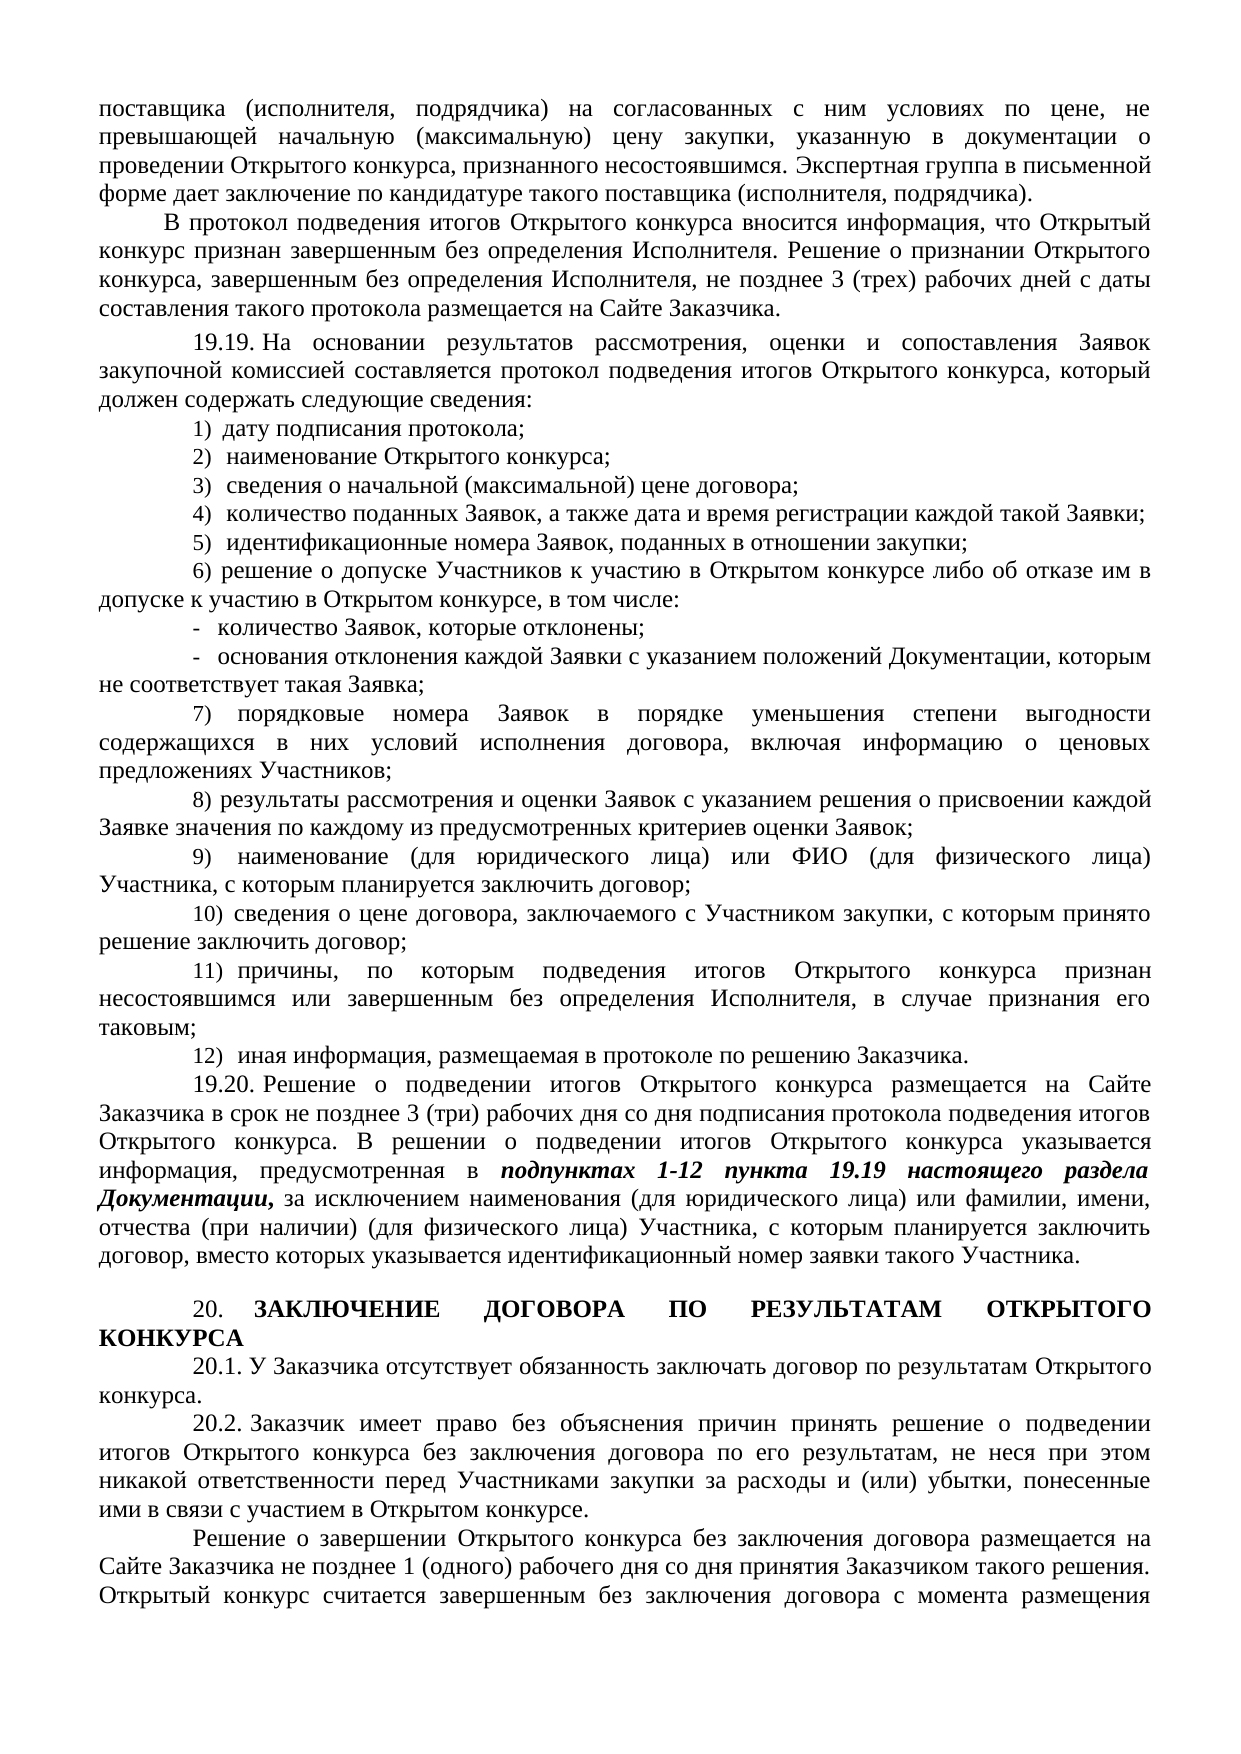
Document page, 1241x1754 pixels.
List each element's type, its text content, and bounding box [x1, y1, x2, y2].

list решение о допуске Участников к участию в Открытом конкурсе либо об отказе им в допуске к участию в Открытом конкурсе, в том числе: [99, 556, 1152, 613]
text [99, 1523, 1152, 1609]
list порядковые номера Заявок в порядке уменьшения степени выгодности содержащихся в них условий исполнения договора, включая информацию о ценовых предложениях Участников; [99, 698, 1152, 784]
list причины, по которым подведения итогов Открытого конкурса признан несостоявшимся или завершенным без определения Исполнителя, в случае признания его таковым; [99, 955, 1152, 1041]
list У Заказчика отсутствует обязанность заключать договор по результатам Открытого конкурса. [99, 1352, 1152, 1409]
list основания отклонения каждой Заявки с указанием положений Документации, которым не соответствует такая Заявка; [99, 641, 1152, 698]
list дату подписания протокола; [99, 413, 1152, 442]
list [99, 93, 1152, 207]
list наименование Открытого конкурса; [99, 442, 1152, 470]
list количество поданных Заявок, а также дата и время регистрации каждой такой Заявки; [99, 499, 1152, 527]
list количество Заявок, которые отклонены; [99, 613, 1152, 641]
list идентификационные номера Заявок, поданных в отношении закупки; [99, 527, 1152, 556]
list Заказчик имеет право без объяснения причин принять решение о подведении итогов Открытого конкурса без заключения договора по его результатам, не неся при этом никакой ответственности перед Участниками закупки за расходы и (или) убытки, понесенные ими в связи с участием в Открытом конкурсе. [99, 1409, 1152, 1523]
list иная информация, размещаемая в протоколе по решению Заказчика. [99, 1041, 1152, 1069]
text В протокол подведения итогов Открытого конкурса вносится информация, что Открытый конкурс признан завершенным без определения Исполнителя. Решение о признании Открытого конкурса, завершенным без определения Исполнителя, не позднее 3 (трех) рабочих дней с даты составления такого протокола размещается на Сайте Заказчика. [99, 207, 1152, 322]
list На основании результатов рассмотрения, оценки и сопоставления Заявок закупочной комиссией составляется протокол подведения итогов Открытого конкурса, который должен содержать следующие сведения: [99, 327, 1152, 413]
list сведения о цене договора, заключаемого с Участником закупки, с которым принято решение заключить договор; [99, 898, 1152, 955]
list сведения о начальной (максимальной) цене договора; [99, 470, 1152, 499]
list Решение о подведении итогов Открытого конкурса размещается на Сайте Заказчика в срок не позднее 3 (три) рабочих дня со дня подписания протокола подведения итогов Открытого конкурса. В решении о подведении итогов Открытого конкурса указывается информация, предусмотренная в подпунктах 1-12 пункта 19.19 настоящего раздела Документации, за исключением наименования (для юридического лица) или фамилии, имени, отчества (при наличии) (для физического лица) Участника, с которым планируется заключить договор, вместо которых указывается идентификационный номер заявки такого Участника. [99, 1069, 1152, 1269]
list результаты рассмотрения и оценки Заявок с указанием решения о присвоении каждой Заявке значения по каждому из предусмотренных критериев оценки Заявок; [99, 784, 1152, 841]
list ЗАКЛЮЧЕНИЕ ДОГОВОРА ПО РЕЗУЛЬТАТАМ ОТКРЫТОГО КОНКУРСА [99, 1294, 1152, 1352]
list наименование (для юридического лица) или ФИО (для физического лица) Участника, с которым планируется заключить договор; [99, 841, 1152, 898]
